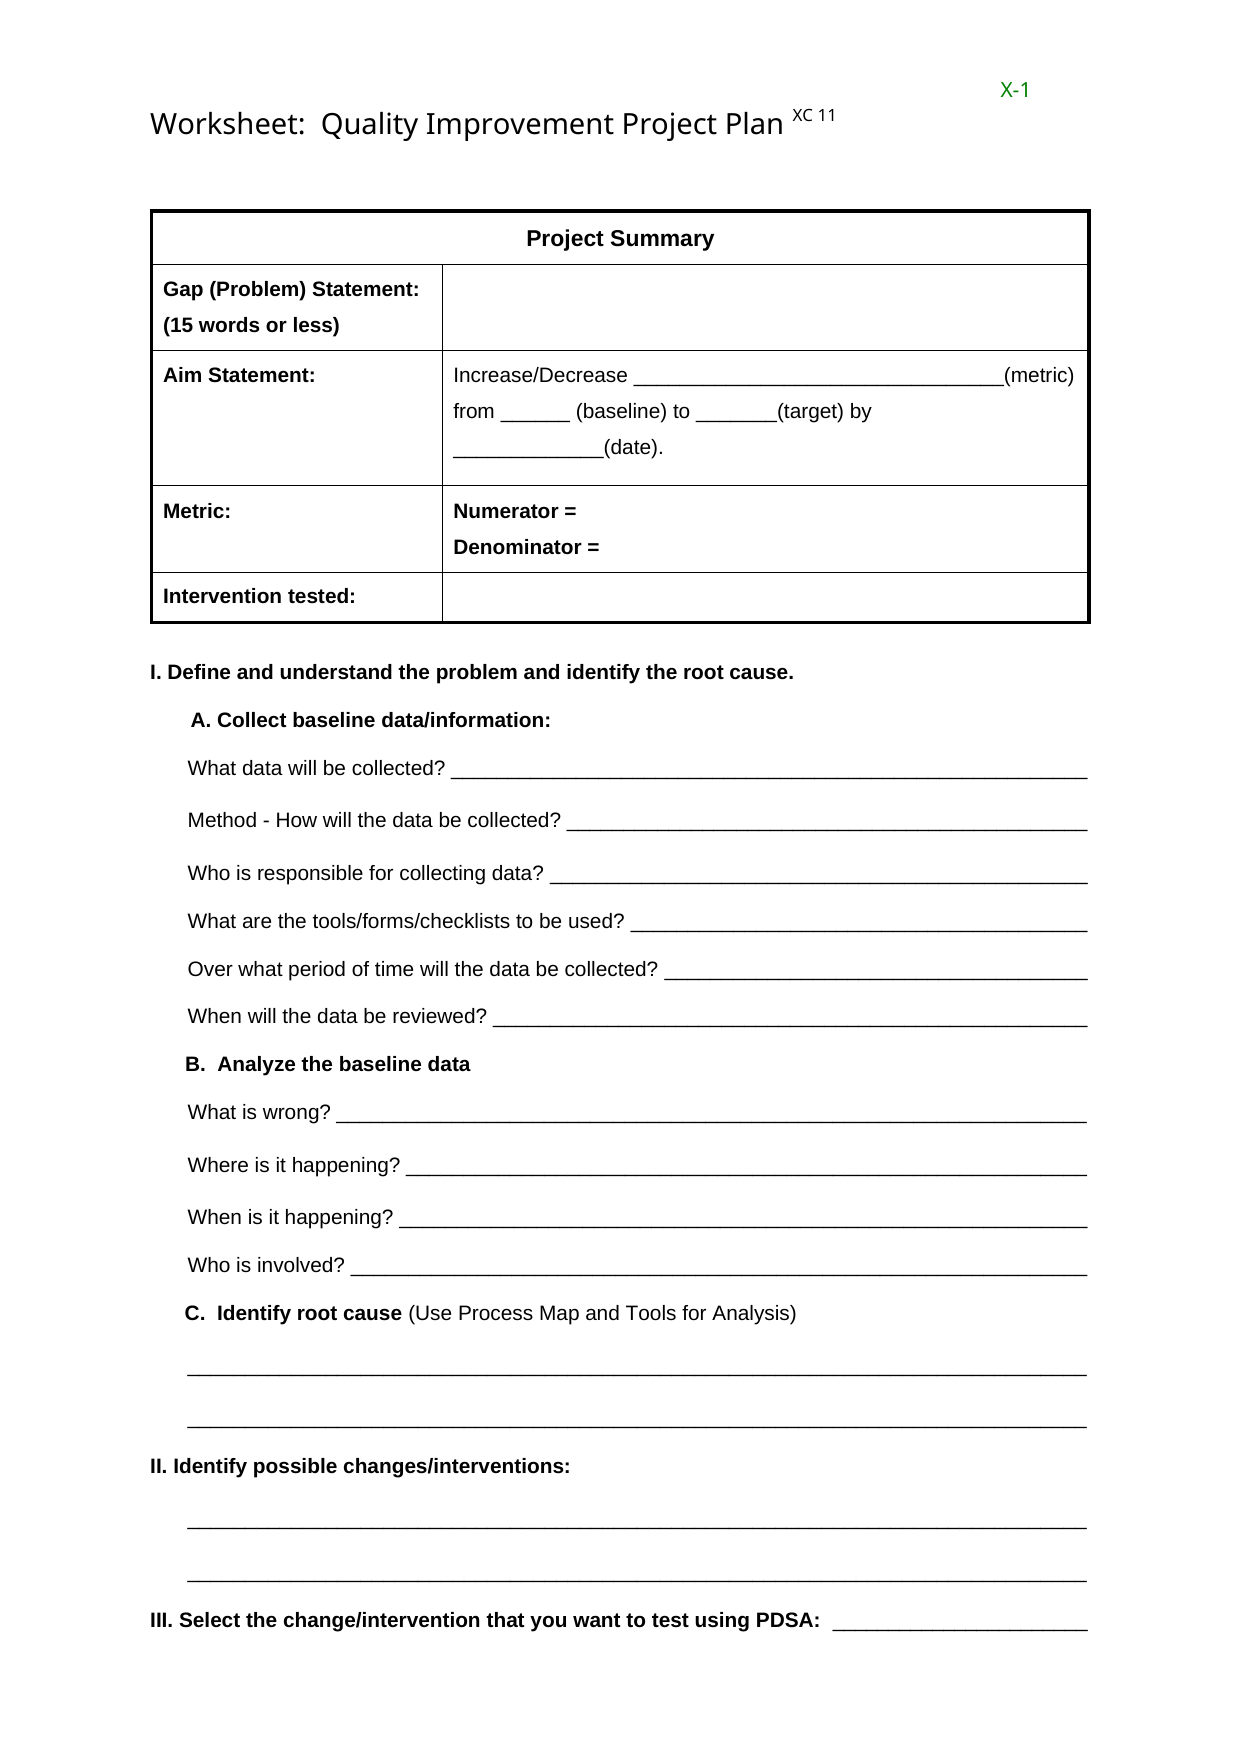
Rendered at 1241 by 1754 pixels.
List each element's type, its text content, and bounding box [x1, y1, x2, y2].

text Where is it happening? [150, 1152, 1090, 1176]
table_cell Metric: [153, 486, 442, 571]
text When will the data be reviewed? [150, 1004, 1090, 1028]
table_cell Aim Statement: [153, 351, 442, 485]
text What is wrong? [150, 1100, 1090, 1124]
table_cell [443, 265, 1087, 350]
text I. Define and understand the problem and identify the root cause. [150, 660, 1090, 684]
text III. Select the change/intervention that you want to test using PDSA: [150, 1607, 1087, 1631]
text Over what period of time will the data be collected? [150, 956, 1090, 980]
table_header Project Summary [153, 213, 1087, 264]
text Method - How will the data be collected? [150, 808, 1090, 832]
text When is it happening? [150, 1205, 1090, 1229]
text B. Analyze the baseline data [150, 1052, 1090, 1076]
text What data will be collected? [150, 756, 1090, 780]
table_cell Gap (Problem) Statement: (15 words or less) [153, 265, 442, 350]
text What are the tools/forms/checklists to be used? [150, 908, 1090, 932]
table_cell Increase/Decrease ________________________________(metric) from ______ (baseline) to _______(target) by _____________(date). [443, 351, 1087, 485]
table_cell Numerator = Denominator = [443, 486, 1087, 571]
text A. Collect baseline data/information: [150, 708, 1090, 732]
table_cell [443, 573, 1087, 621]
text Who is responsible for collecting data? [150, 861, 1090, 884]
text C. Identify root cause (Use Process Map and Tools for Analysis) [150, 1301, 1090, 1325]
text Who is involved? [150, 1253, 1090, 1277]
table_cell Intervention tested: [153, 573, 442, 621]
text II. Identify possible changes/interventions: [150, 1454, 1090, 1478]
